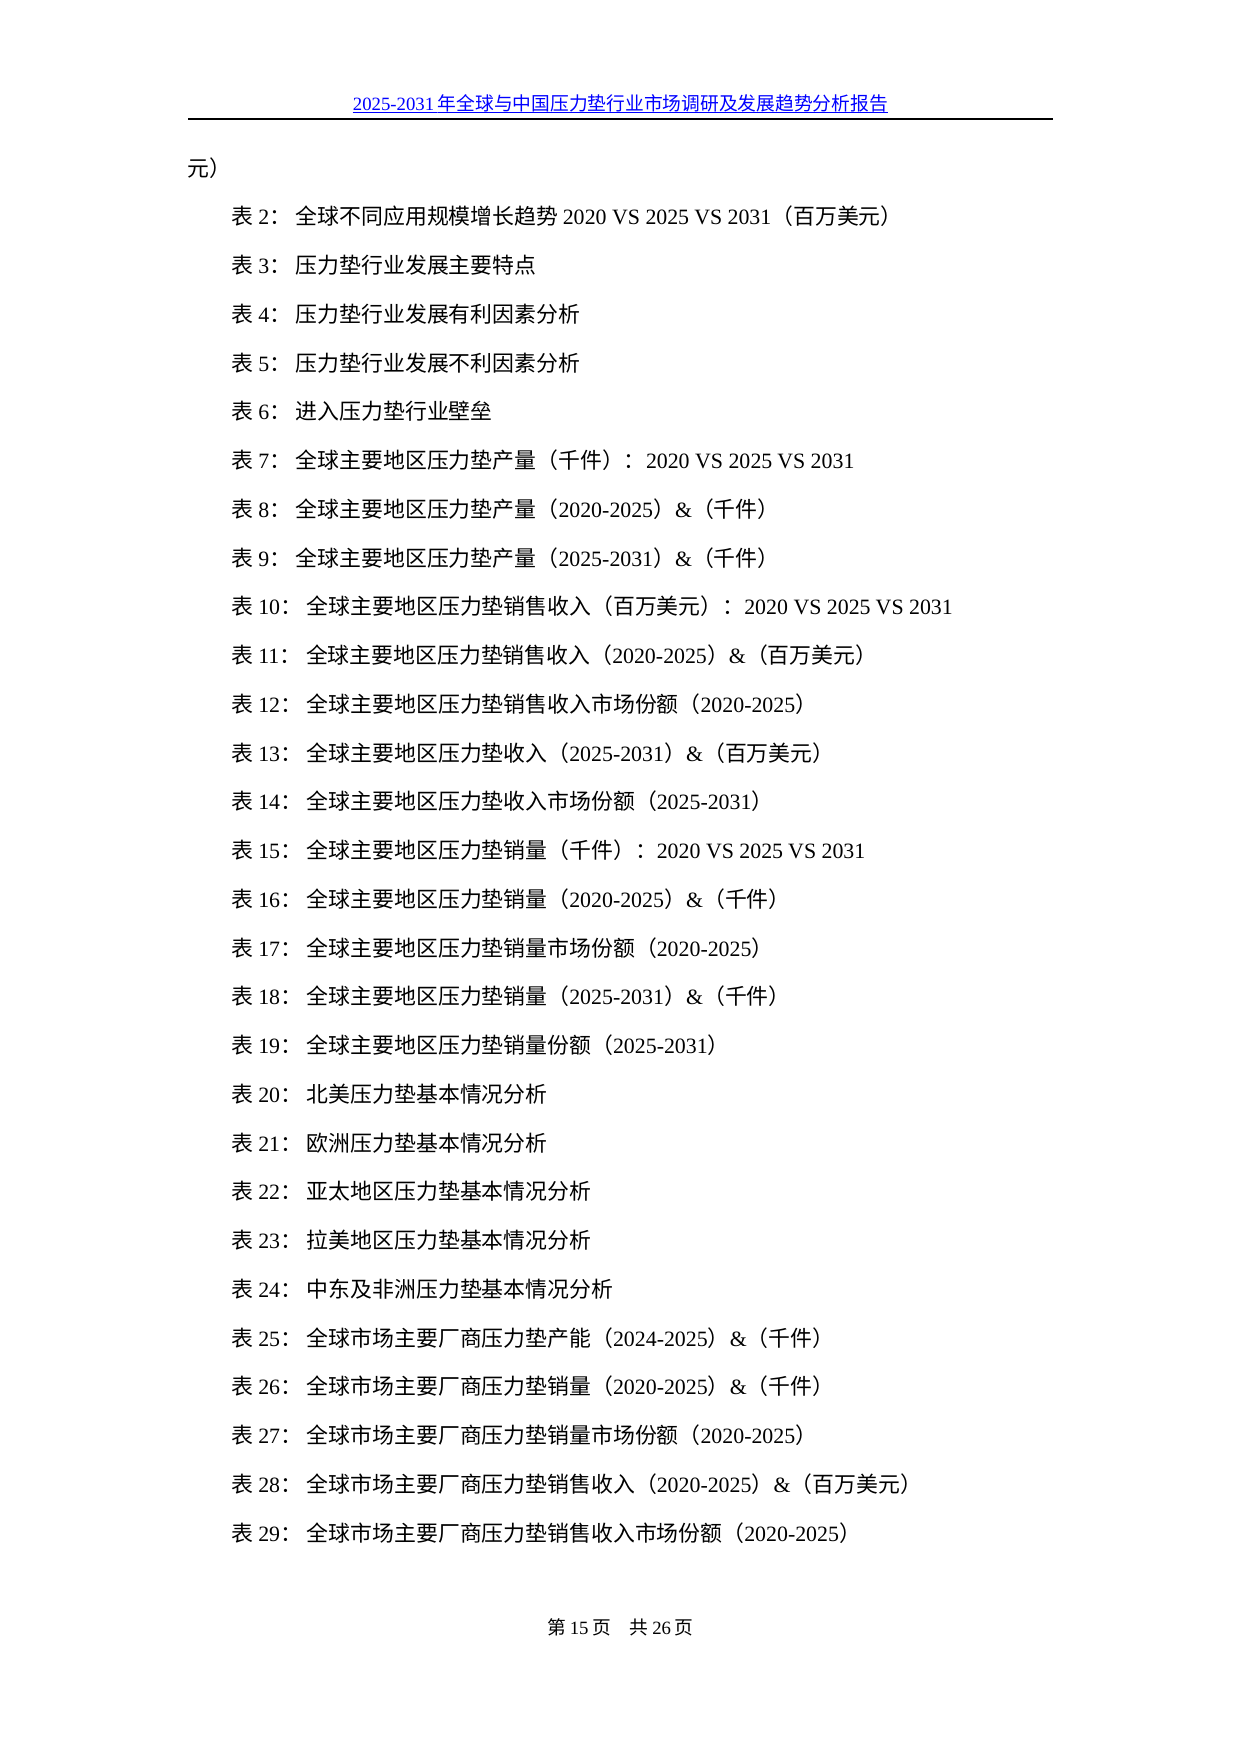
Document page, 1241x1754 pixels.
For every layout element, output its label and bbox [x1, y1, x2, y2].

text [187, 150, 1053, 1548]
